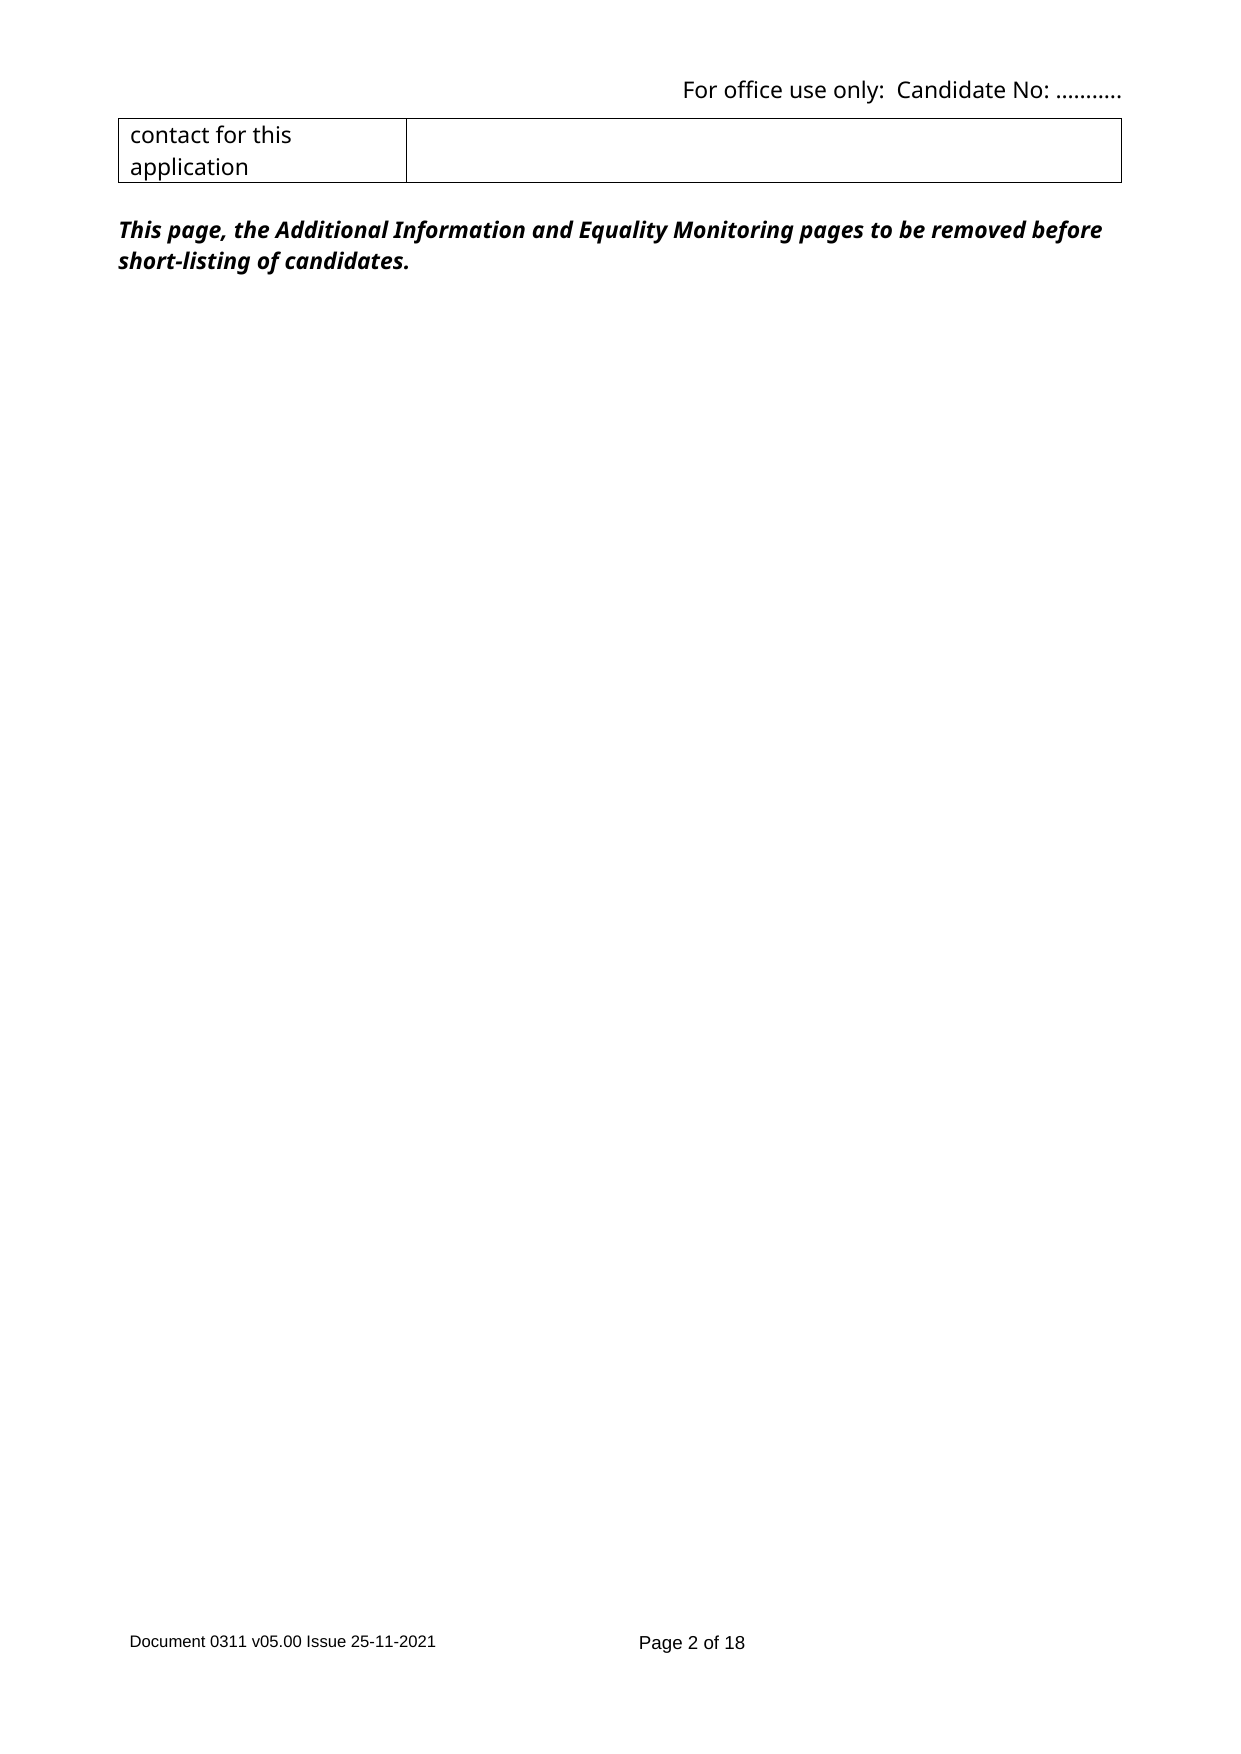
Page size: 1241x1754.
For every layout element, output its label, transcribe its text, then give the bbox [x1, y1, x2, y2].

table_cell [119, 119, 406, 182]
table_cell [407, 119, 1121, 182]
text This page, the Additional Information and Equality Monitoring pages to be removed before short-listing of candidates. Present or most recent employment [118, 214, 1122, 276]
